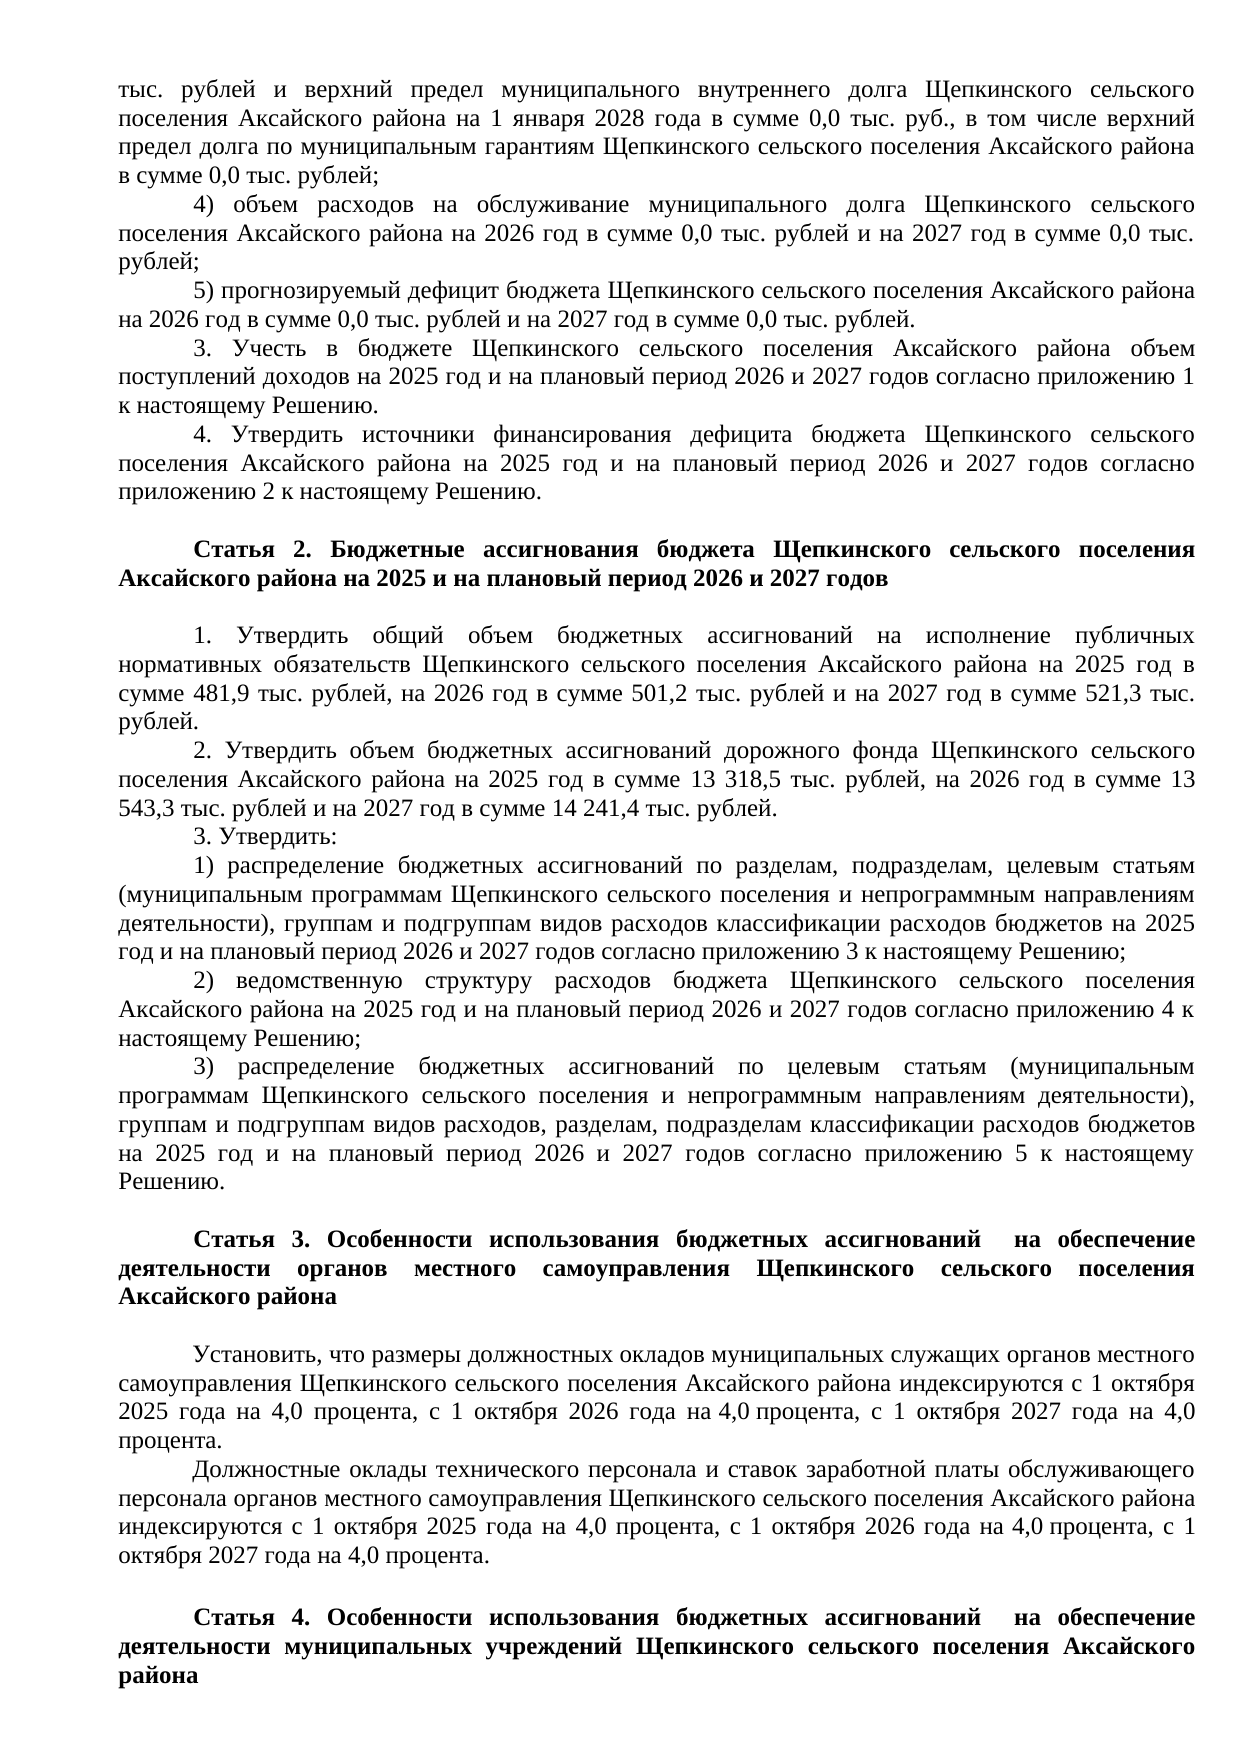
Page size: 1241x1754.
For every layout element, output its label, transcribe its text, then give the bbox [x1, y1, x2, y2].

text 1. Утвердить общий объем бюджетных ассигнований на исполнение публичных нормативных обязательств Щепкинского сельского поселения Аксайского района на 2025 год в сумме 481,9 тыс. рублей, на 2026 год в сумме 501,2 тыс. рублей и на 2027 год в сумме 521,3 тыс. рублей. [118, 620, 1196, 735]
text 4) объем расходов на обслуживание муниципального долга Щепкинского сельского поселения Аксайского района на 2026 год в сумме 0,0 тыс. рублей и на 2027 год в сумме 0,0 тыс. рублей; [118, 189, 1196, 275]
text 3) распределение бюджетных ассигнований по целевым статьям (муниципальным программам Щепкинского сельского поселения и непрограммным направлениям деятельности), группам и подгруппам видов расходов, разделам, подразделам классификации расходов бюджетов на 2025 год и на плановый период 2026 и 2027 годов согласно приложению 5 к настоящему Решению. [118, 1051, 1196, 1195]
text Установить, что размеры должностных окладов муниципальных служащих органов местного самоуправления Щепкинского сельского поселения Аксайского района индексируются с 1 октября 2025 года на 4,0 процента, с 1 октября 2026 года на 4,0 процента, с 1 октября 2027 года на 4,0 процента. [118, 1339, 1196, 1454]
text 2. Утвердить объем бюджетных ассигнований дорожного фонда Щепкинского сельского поселения Аксайского района на 2025 год в сумме 13 318,5 тыс. рублей, на 2026 год в сумме 13 543,3 тыс. рублей и на 2027 год в сумме 14 241,4 тыс. рублей. [118, 735, 1196, 821]
text Статья 3. Особенности использования бюджетных ассигнований на обеспечение деятельности органов местного самоуправления Щепкинского сельского поселения Аксайского района [118, 1224, 1196, 1310]
text 2) ведомственную структуру расходов бюджета Щепкинского сельского поселения Аксайского района на 2025 год и на плановый период 2026 и 2027 годов согласно приложению 4 к настоящему Решению; [118, 965, 1196, 1051]
text Должностные оклады технического персонала и ставок заработной платы обслуживающего персонала органов местного самоуправления Щепкинского сельского поселения Аксайского района индексируются с 1 октября 2025 года на 4,0 процента, с 1 октября 2026 года на 4,0 процента, с 1 октября 2027 года на 4,0 процента. [118, 1454, 1196, 1569]
text 4. Утвердить источники финансирования дефицита бюджета Щепкинского сельского поселения Аксайского района на 2025 год и на плановый период 2026 и 2027 годов согласно приложению 2 к настоящему Решению. [118, 419, 1196, 505]
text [118, 74, 1196, 189]
text 3. Учесть в бюджете Щепкинского сельского поселения Аксайского района объем поступлений доходов на 2025 год и на плановый период 2026 и 2027 годов согласно приложению 1 к настоящему Решению. [118, 333, 1196, 419]
text 1) распределение бюджетных ассигнований по разделам, подразделам, целевым статьям (муниципальным программам Щепкинского сельского поселения и непрограммным направлениям деятельности), группам и подгруппам видов расходов классификации расходов бюджетов на 2025 год и на плановый период 2026 и 2027 годов согласно приложению 3 к настоящему Решению; [118, 850, 1196, 965]
text 5) прогнозируемый дефицит бюджета Щепкинского сельского поселения Аксайского района на 2026 год в сумме 0,0 тыс. рублей и на 2027 год в сумме 0,0 тыс. рублей. [118, 275, 1196, 333]
text 3. Утвердить: [118, 821, 1196, 850]
text Статья 2. Бюджетные ассигнования бюджета Щепкинского сельского поселения Аксайского района на 2025 и на плановый период 2026 и 2027 годов [118, 534, 1196, 591]
text Статья 4. Особенности использования бюджетных ассигнований на обеспечение деятельности муниципальных учреждений Щепкинского сельского поселения Аксайского района [118, 1602, 1196, 1689]
